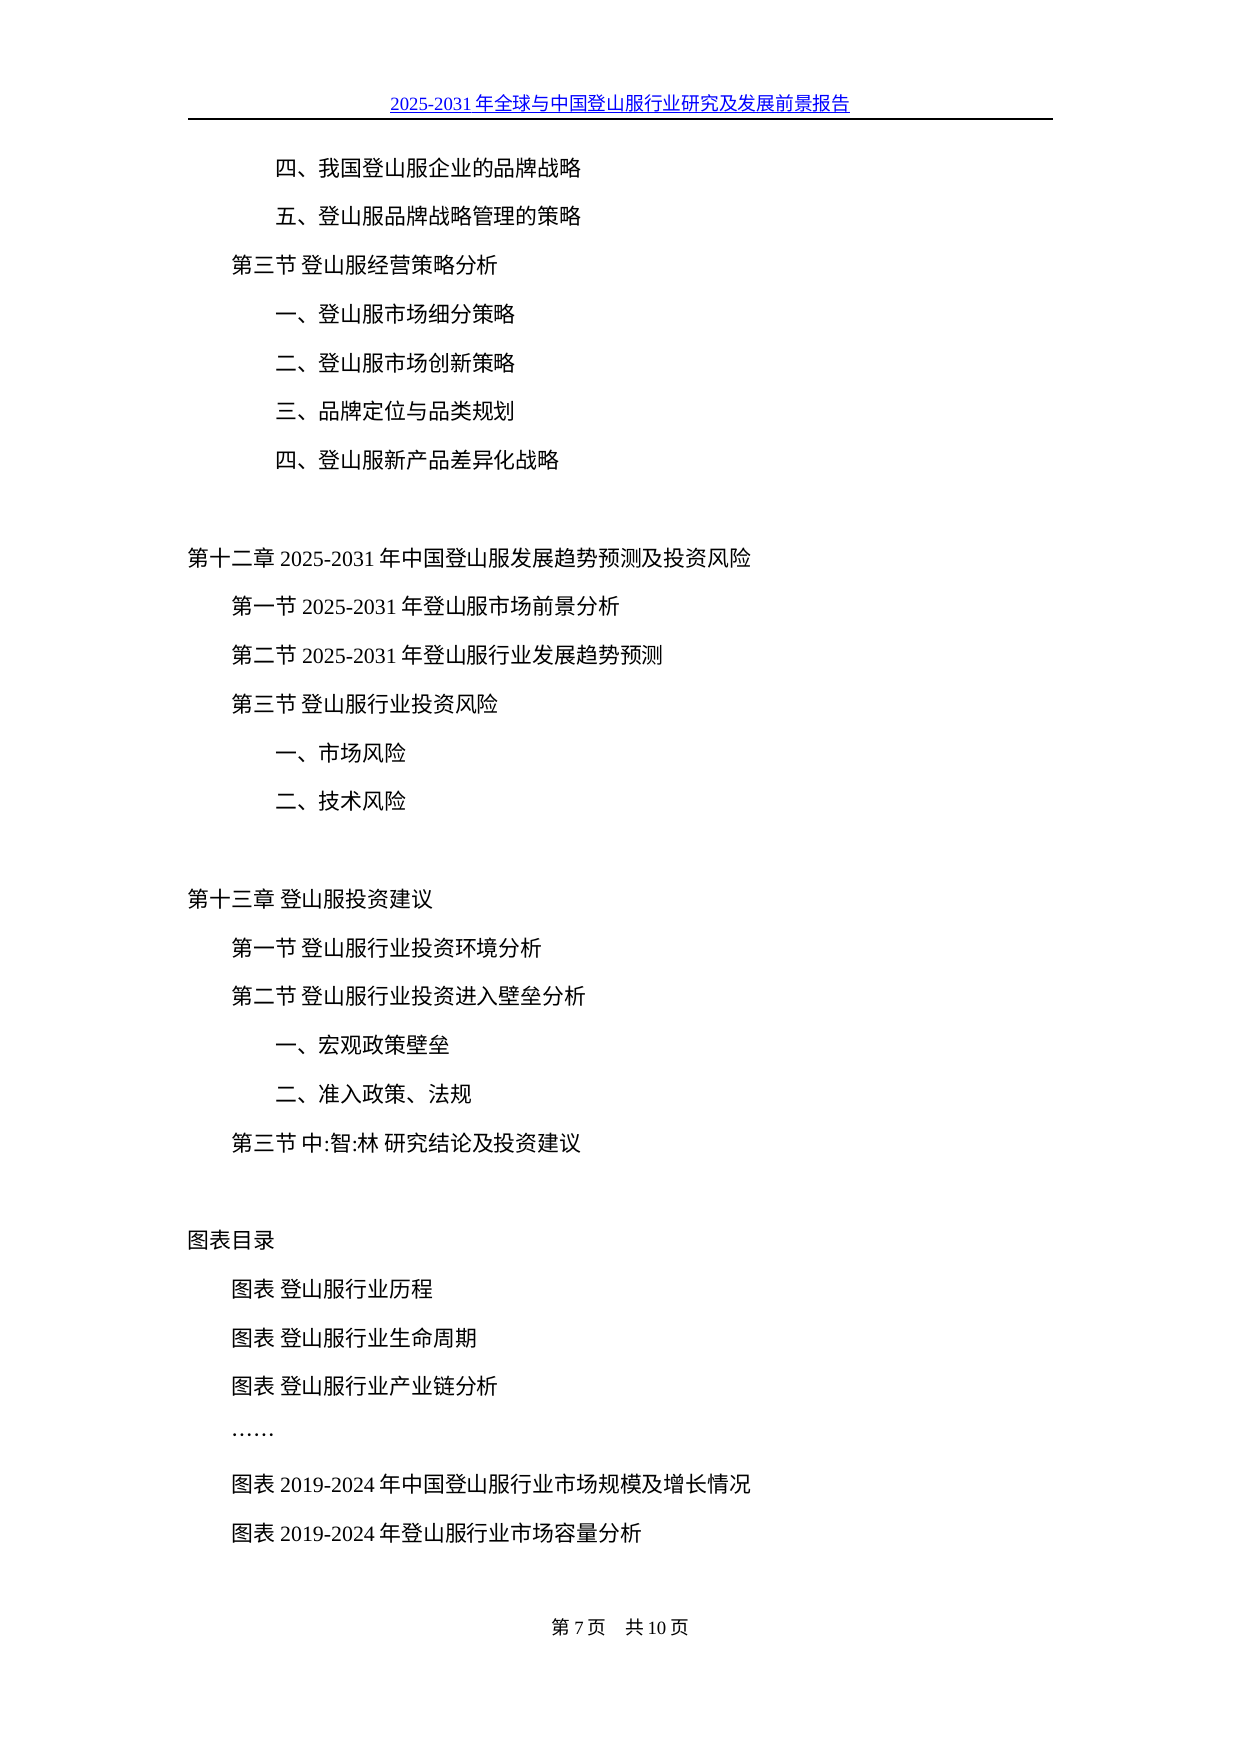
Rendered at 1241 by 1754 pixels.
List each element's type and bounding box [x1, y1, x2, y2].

text [187, 150, 1053, 1548]
